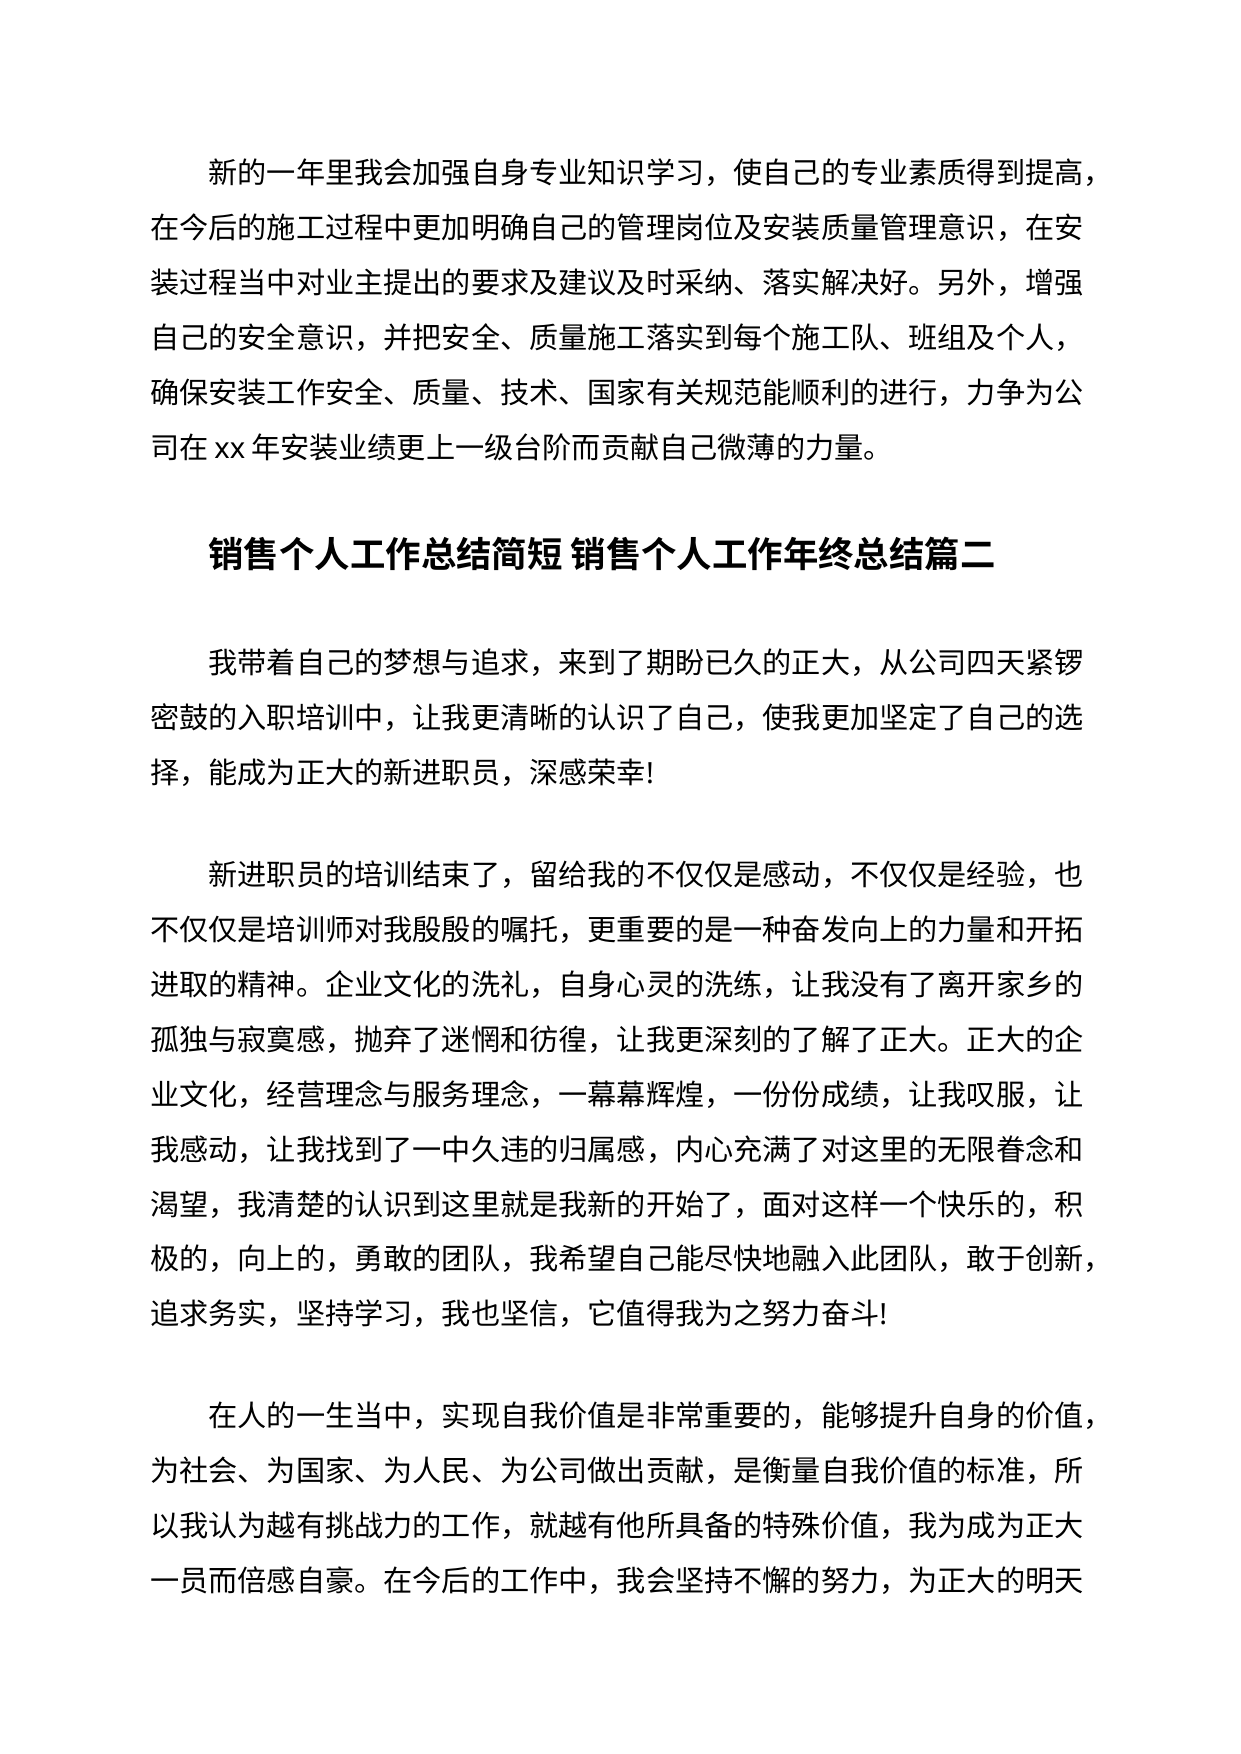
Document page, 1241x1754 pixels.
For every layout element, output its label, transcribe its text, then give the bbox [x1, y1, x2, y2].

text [150, 1393, 1090, 1600]
text 新进职员的培训结束了，留给我的不仅仅是感动，不仅仅是经验，也不仅仅是培训师对我殷殷的嘱托，更重要的是一种奋发向上的力量和开拓进取的精神。企业文化的洗礼，自身心灵的洗练，让我没有了离开家乡的孤独与寂寞感，抛弃了迷惘和彷徨，让我更深刻的了解了正大。正大的企业文化，经营理念与服务理念，一幕幕辉煌，一份份成绩，让我叹服，让我感动，让我找到了一中久违的归属感，内心充满了对这里的无限眷念和渴望，我清楚的认识到这里就是我新的开始了，面对这样一个快乐的，积极的，向上的，勇敢的团队，我希望自己能尽快地融入此团队，敢于创新，追求务实，坚持学习，我也坚信，它值得我为之努力奋斗! [150, 852, 1090, 1333]
text 我带着自己的梦想与追求，来到了期盼已久的正大，从公司四天紧锣密鼓的入职培训中，让我更清晰的认识了自己，使我更加坚定了自己的选择，能成为正大的新进职员，深感荣幸! [150, 640, 1090, 792]
text 新的一年里我会加强自身专业知识学习，使自己的专业素质得到提高，在今后的施工过程中更加明确自己的管理岗位及安装质量管理意识，在安装过程当中对业主提出的要求及建议及时采纳、落实解决好。另外，增强自己的安全意识，并把安全、质量施工落实到每个施工队、班组及个人，确保安装工作安全、质量、技术、国家有关规范能顺利的进行，力争为公司在xx年安装业绩更上一级台阶而贡献自己微薄的力量。 [150, 150, 1090, 467]
text 销售个人工作总结简短 销售个人工作年终总结篇二 [150, 526, 1090, 578]
